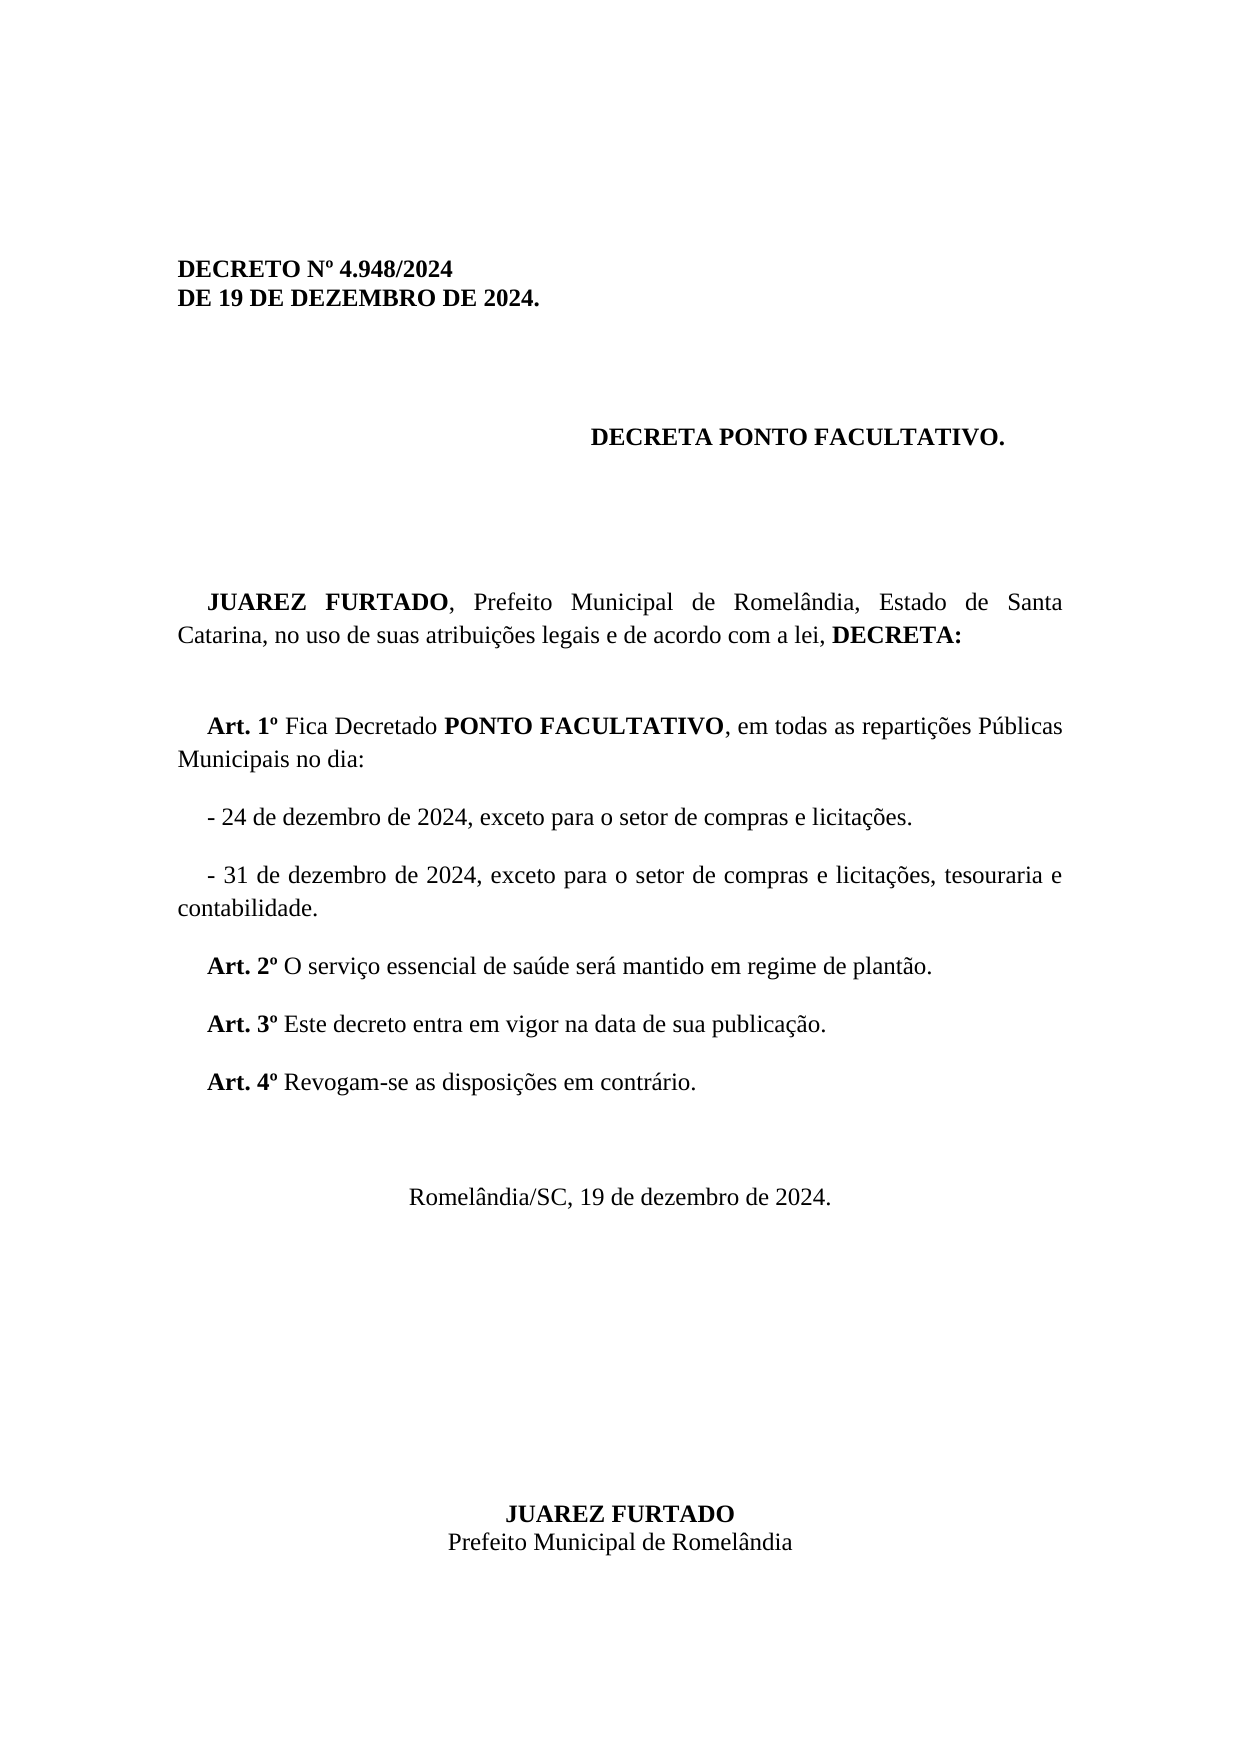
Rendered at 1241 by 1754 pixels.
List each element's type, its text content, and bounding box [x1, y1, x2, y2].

text Prefeito Municipal de Romelândia [177, 1527, 1063, 1556]
text Art. 1º Fica Decretado PONTO FACULTATIVO, em todas as repartições Públicas Municipais no dia: [177, 711, 1063, 773]
text JUAREZ FURTADO [177, 1499, 1063, 1527]
text Romelândia/SC, 19 de dezembro de 2024. [177, 1182, 1063, 1211]
text JUAREZ FURTADO, Prefeito Municipal de Romelândia, Estado de Santa Catarina, no uso de suas atribuições legais e de acordo com a lei, DECRETA: [177, 587, 1063, 648]
subtitle DE 19 DE DEZEMBRO DE 2024. [177, 283, 1063, 311]
text - 31 de dezembro de 2024, exceto para o setor de compras e licitações, tesouraria e contabilidade. [177, 860, 1063, 922]
text - 24 de dezembro de 2024, exceto para o setor de compras e licitações. [177, 802, 1063, 831]
text Art. 4º Revogam-se as disposições em contrário. [177, 1067, 1063, 1096]
subtitle DECRETO Nº 4.948/2024 [177, 254, 1063, 283]
text Art. 2º O serviço essencial de saúde será mantido em regime de plantão. [177, 951, 1063, 980]
text DECRETA PONTO FACULTATIVO. [591, 422, 1063, 450]
text Art. 3º Este decreto entra em vigor na data de sua publicação. [177, 1009, 1063, 1038]
